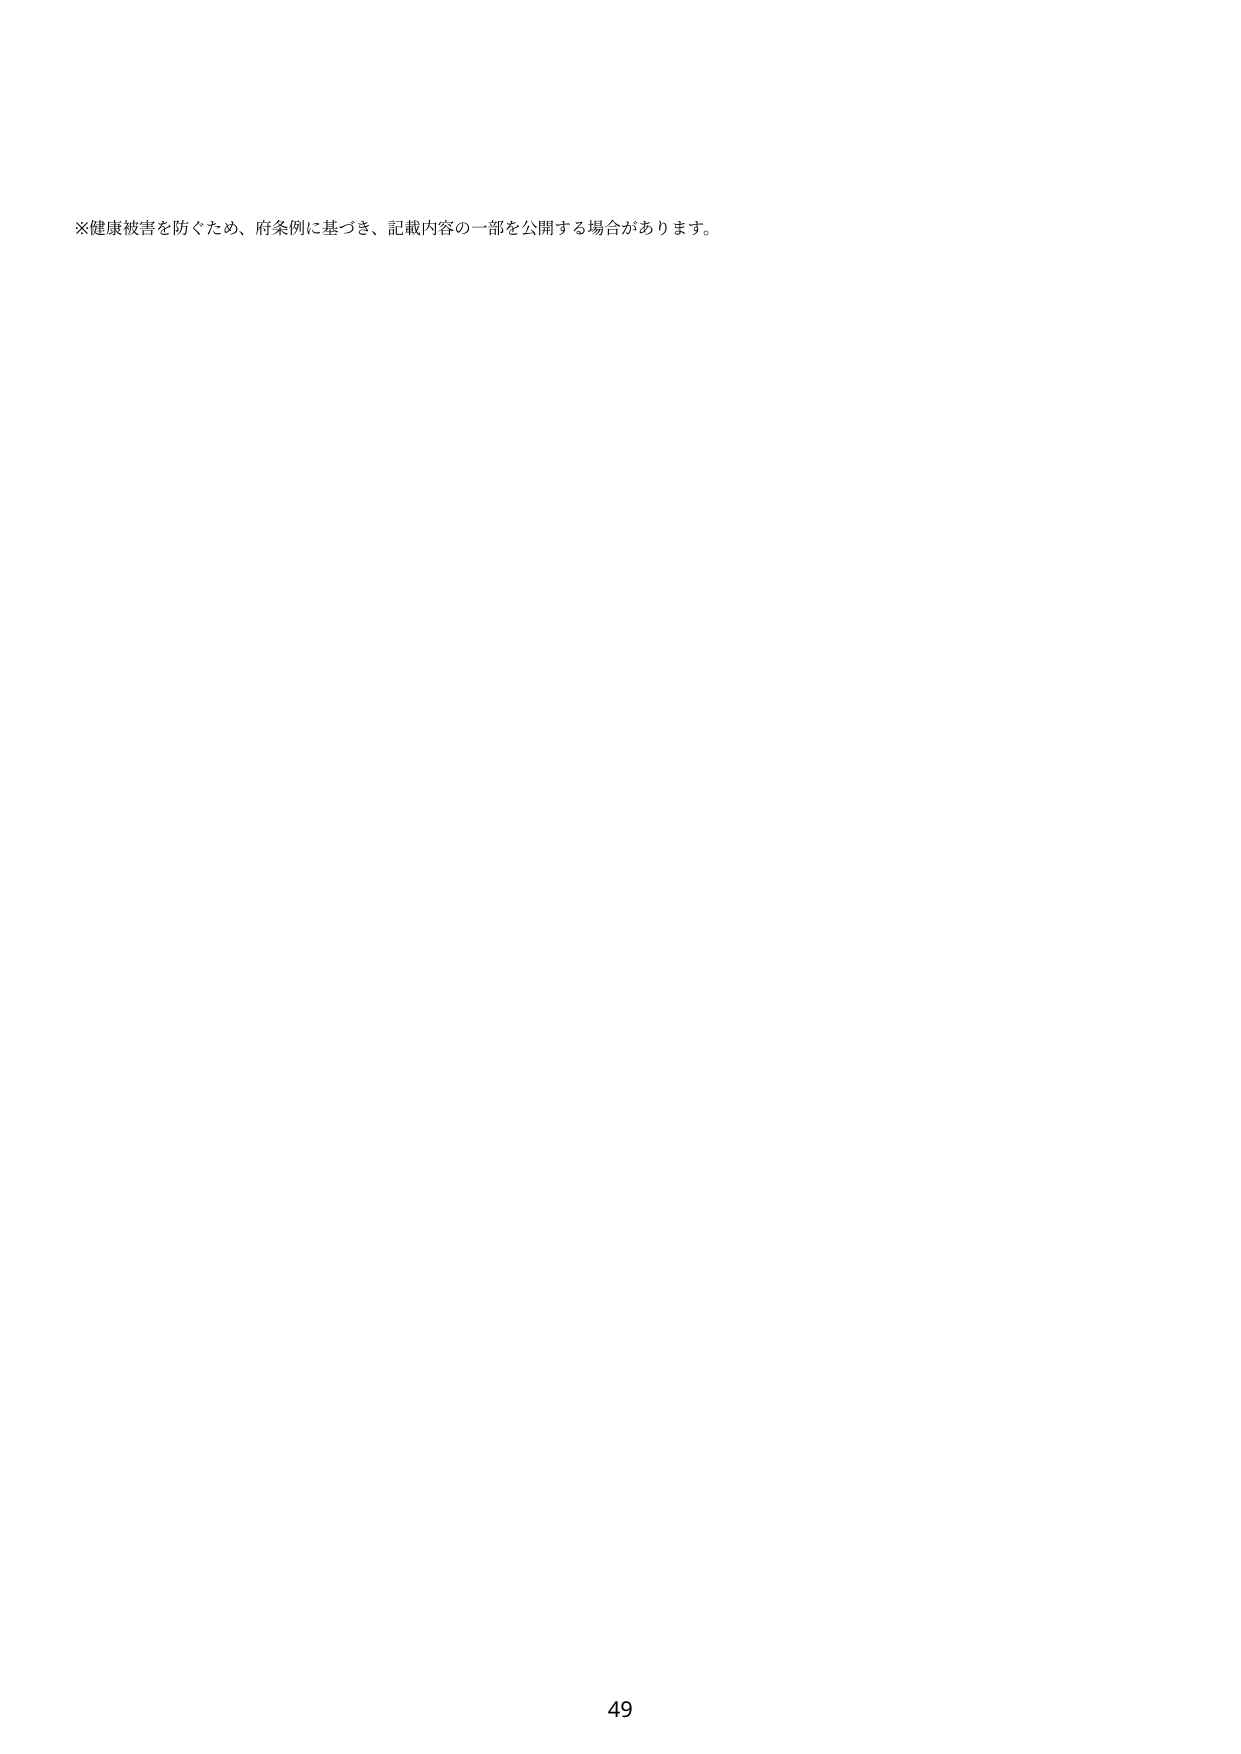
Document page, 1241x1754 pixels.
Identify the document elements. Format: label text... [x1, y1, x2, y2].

text ※健康被害を防ぐため、府条例に基づき、記載内容の一部を公開する場合があります。 [75, 214, 1165, 239]
